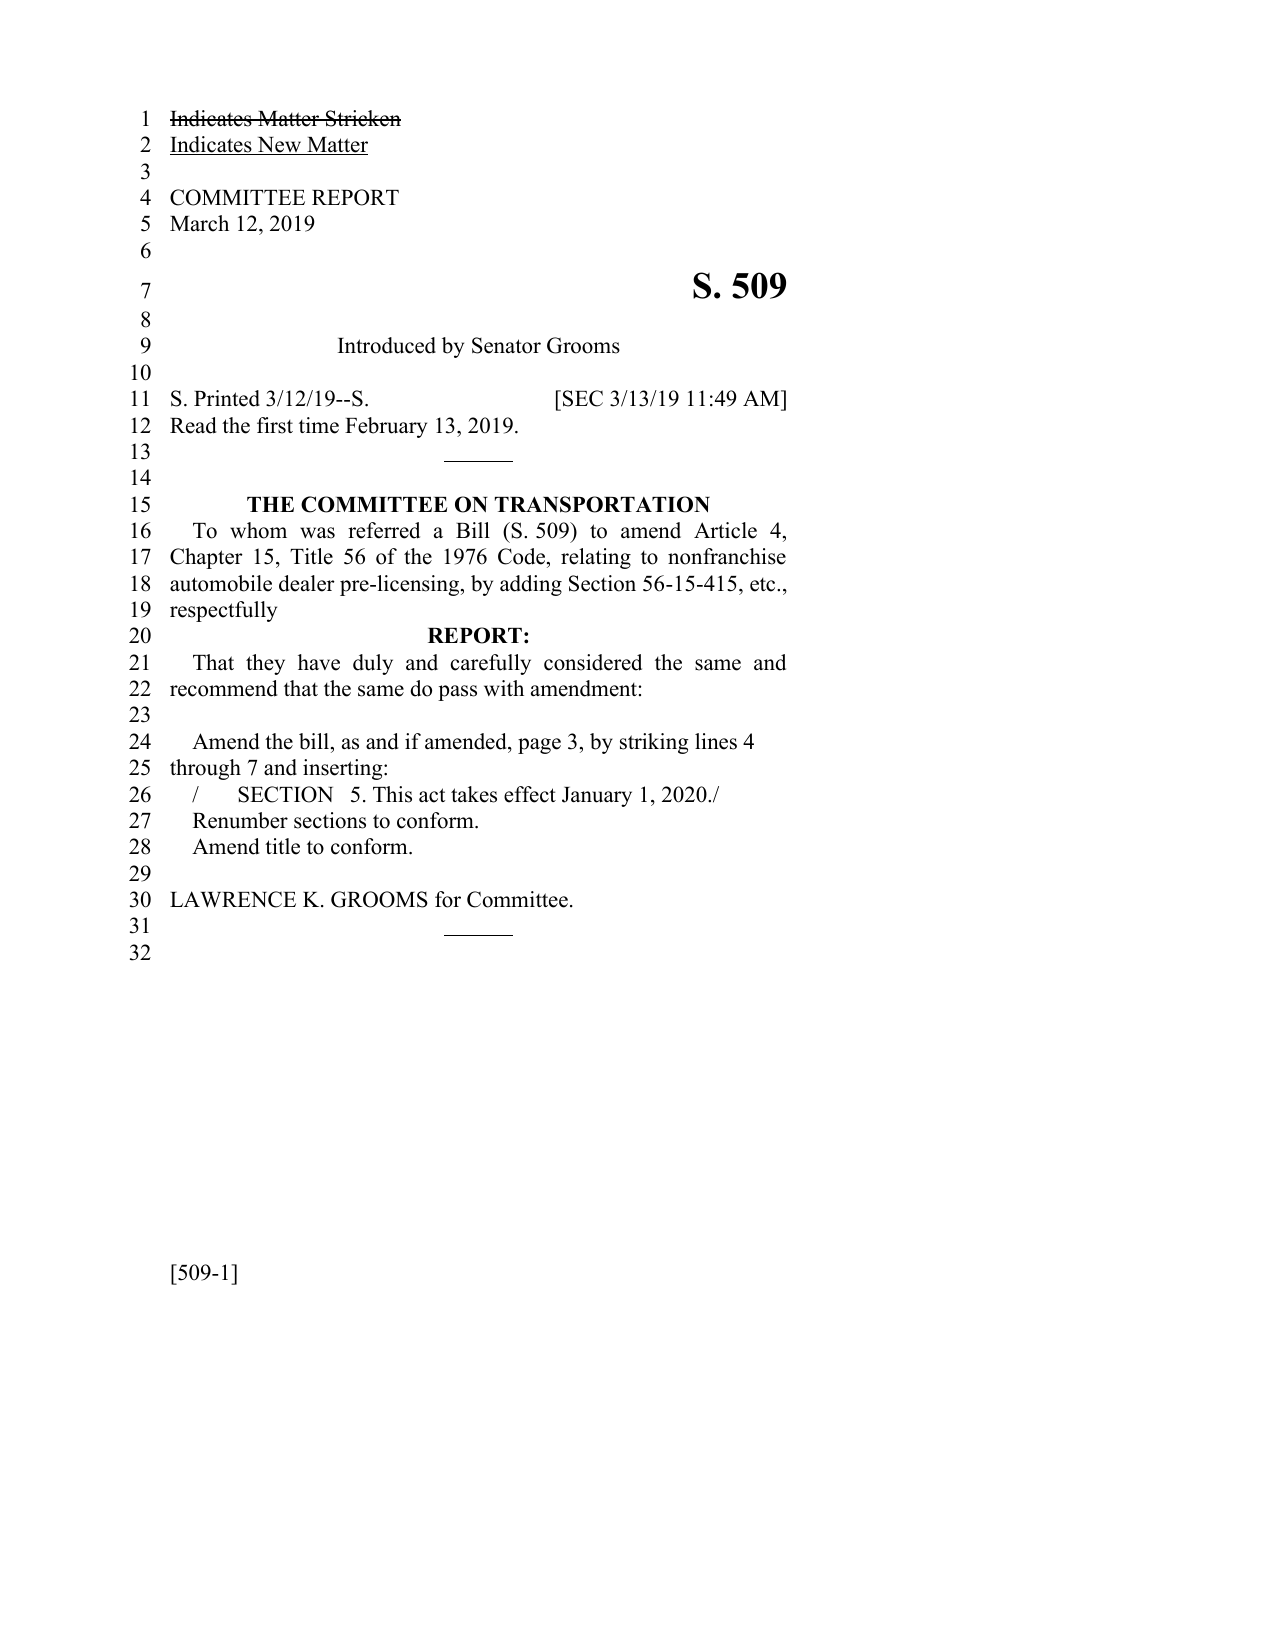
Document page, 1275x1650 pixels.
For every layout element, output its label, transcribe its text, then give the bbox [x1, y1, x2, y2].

text REPORT: [169, 622, 787, 649]
text Introduced by Senator Grooms [169, 333, 787, 359]
text Amend title to conform. [169, 833, 787, 860]
text Indicates Matter Stricken [169, 105, 787, 131]
text / SECTION 5. This act takes effect January 1, 2020./ [169, 781, 787, 807]
text Indicates New Matter [169, 131, 787, 158]
text THE COMMITTEE ON TRANSPORTATION [169, 491, 787, 517]
text Amend the bill, as and if amended, page 3, by striking lines 4 through 7 and inserting: [169, 728, 787, 781]
text Read the first time February 13, 2019. [169, 412, 787, 438]
text Renumber sections to conform. [169, 807, 787, 833]
text March 12, 2019 [169, 210, 787, 237]
text COMMITTEE REPORT [169, 184, 787, 210]
text That they have duly and carefully considered the same and recommend that the same do pass with amendment: [169, 649, 787, 702]
text LAWRENCE K. GROOMS for Committee. [169, 886, 787, 912]
text S. 509 [169, 263, 787, 306]
text To whom was referred a Bill (S. 509) to amend Article 4, Chapter 15, Title 56 of the 1976 Code, relating to nonfranchise automobile dealer pre-licensing, by adding Section 56-15-415, etc., respectfully [169, 517, 787, 622]
text S. Printed 3/12/19--S. [SEC 3/13/19 11:49 AM] [169, 385, 787, 412]
